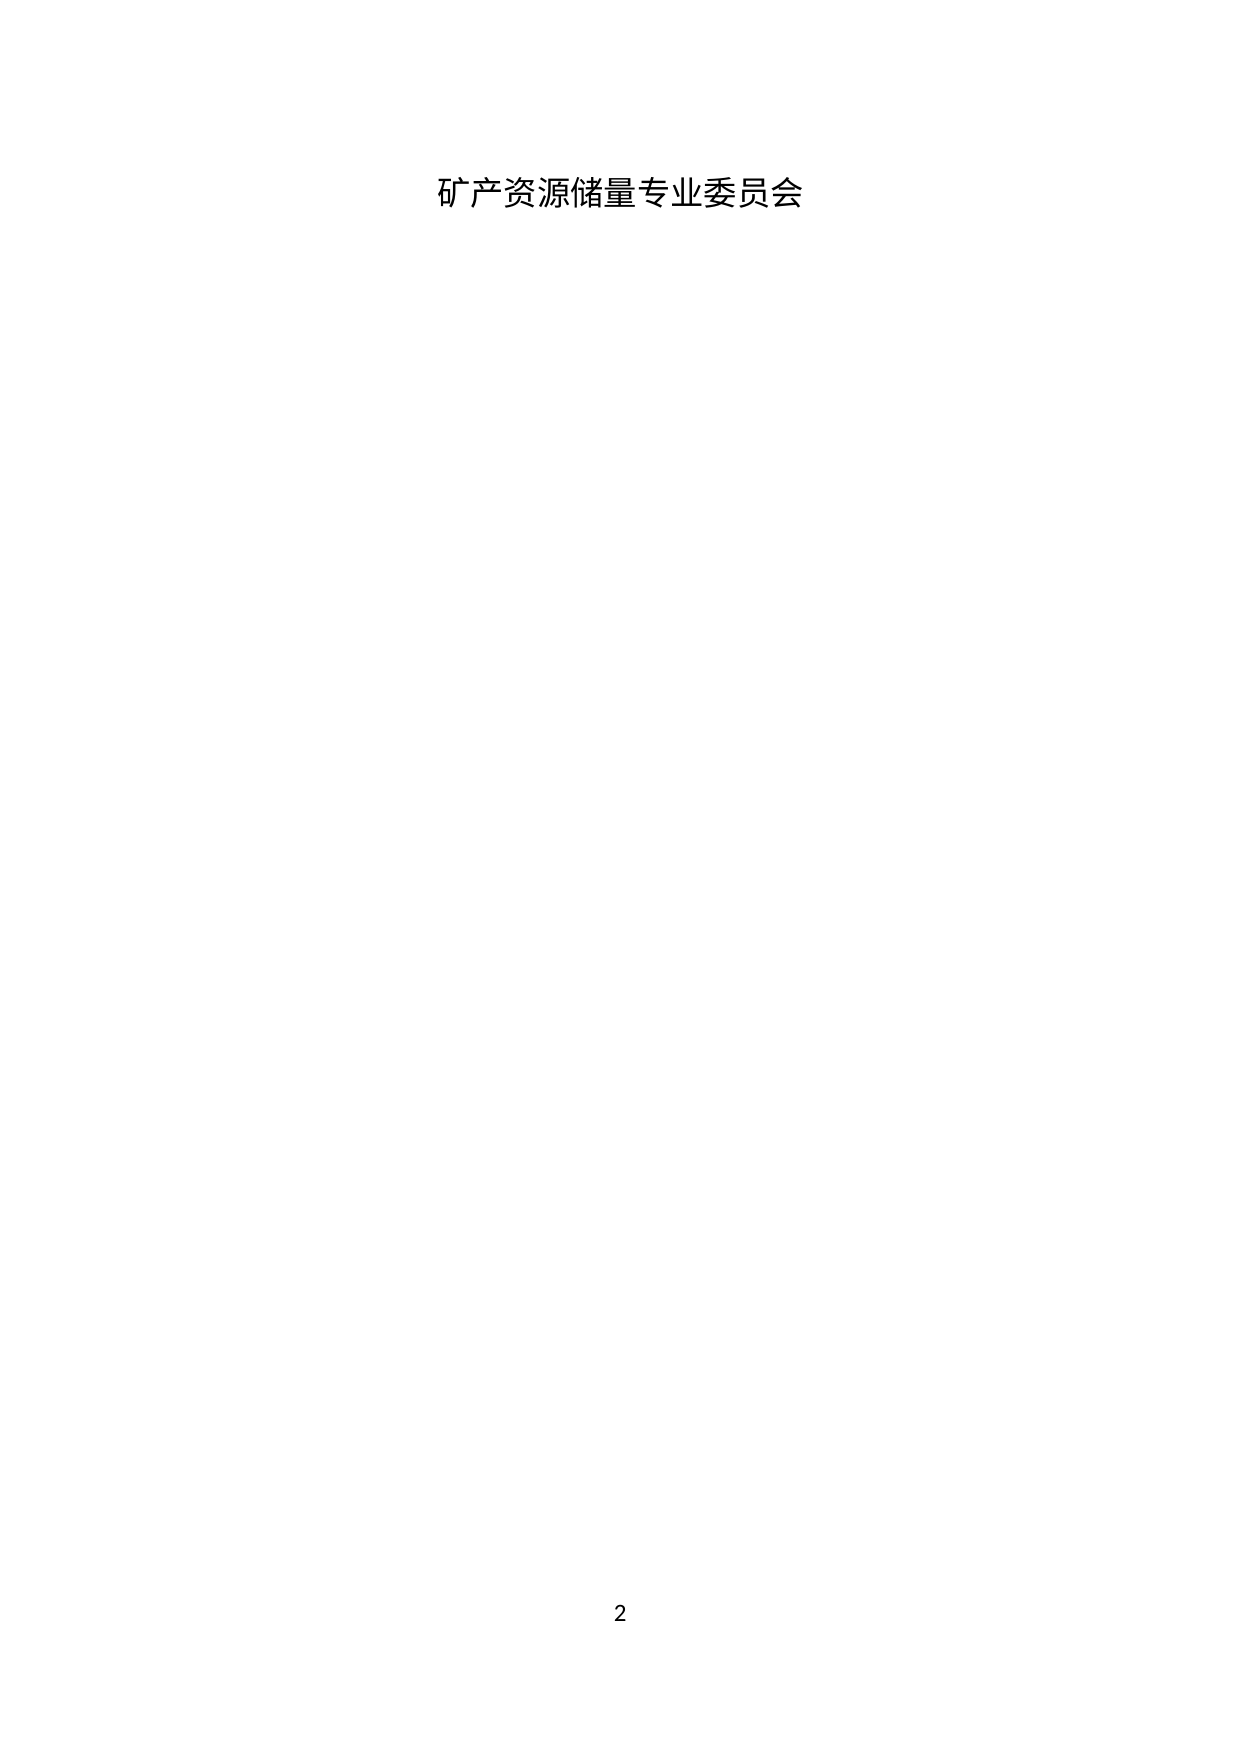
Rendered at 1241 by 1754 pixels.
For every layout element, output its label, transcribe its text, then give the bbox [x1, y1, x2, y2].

text 矿产资源储量专业委员会 [187, 158, 1053, 223]
